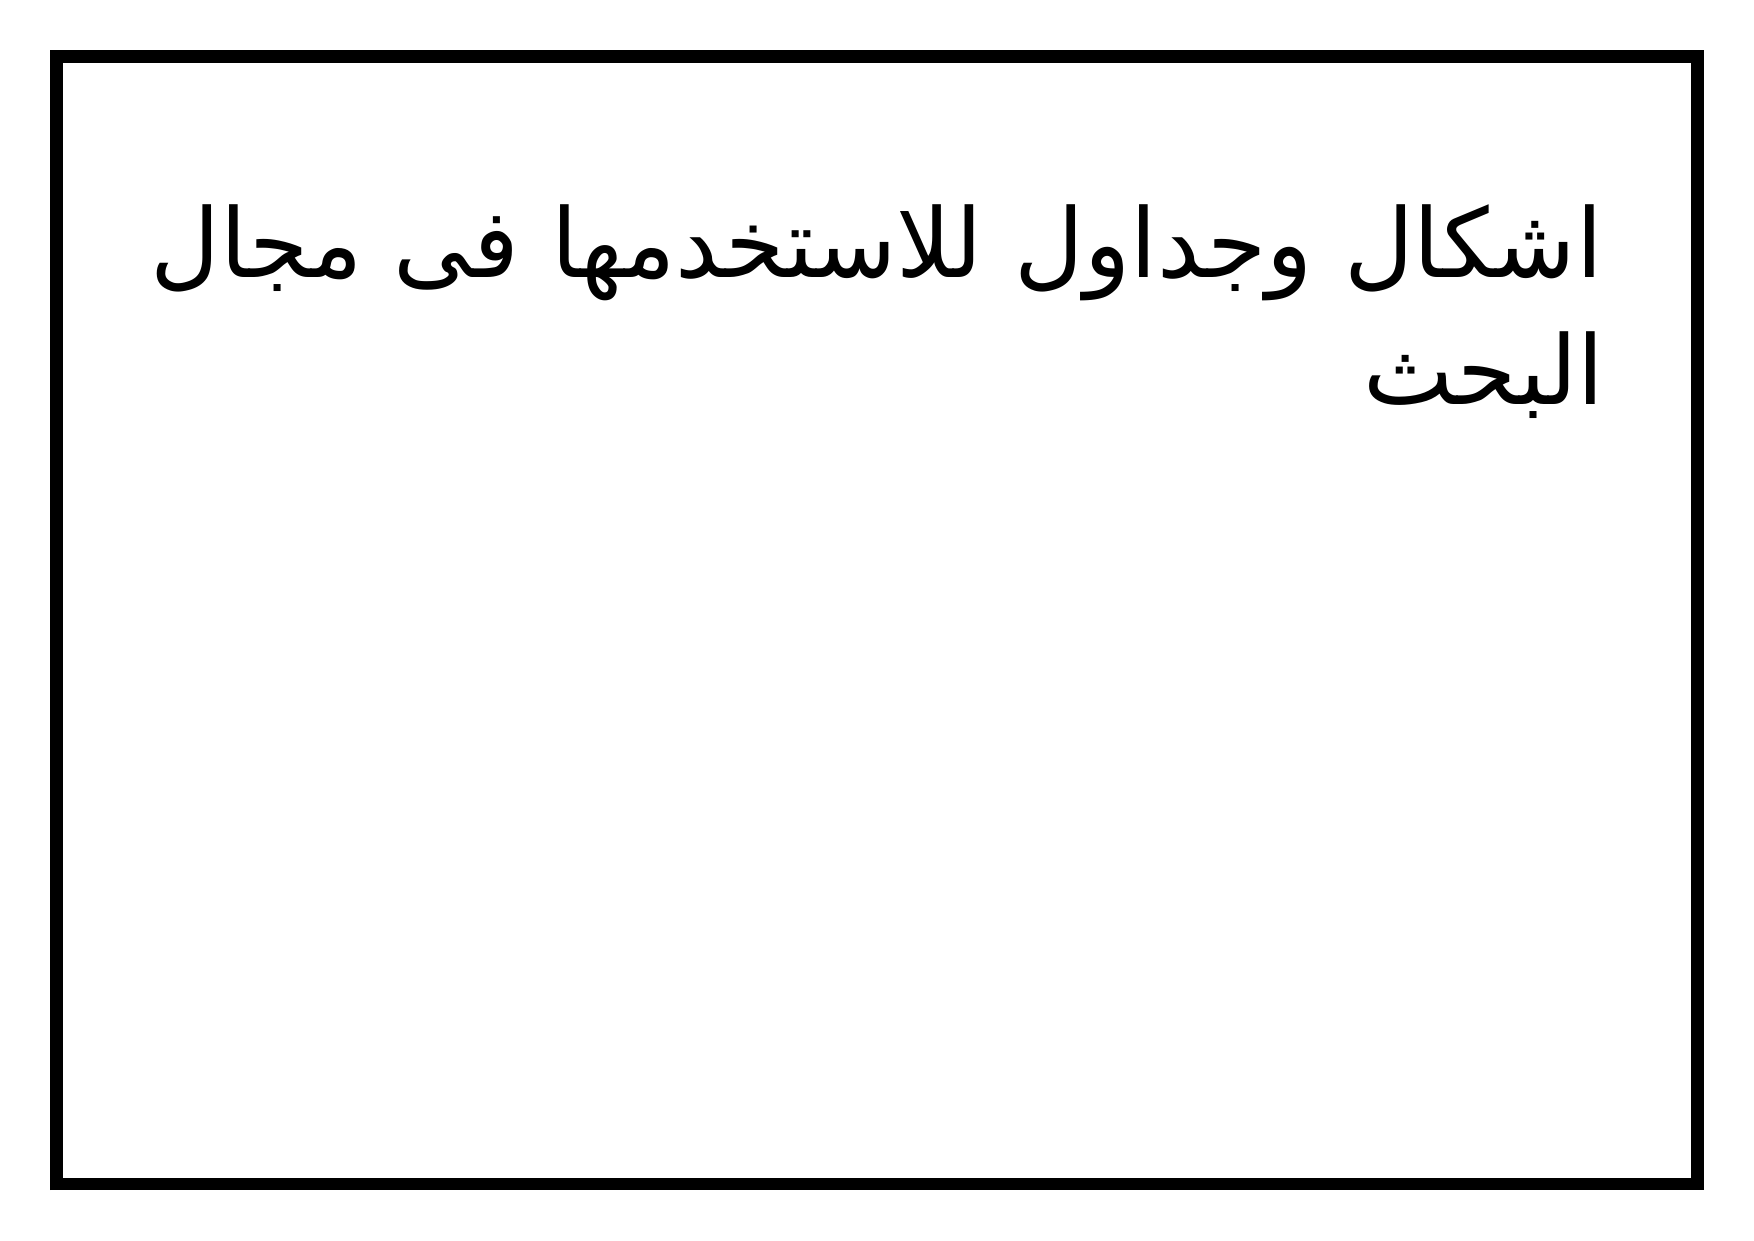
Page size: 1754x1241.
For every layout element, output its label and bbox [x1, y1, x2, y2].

text [150, 187, 1604, 424]
